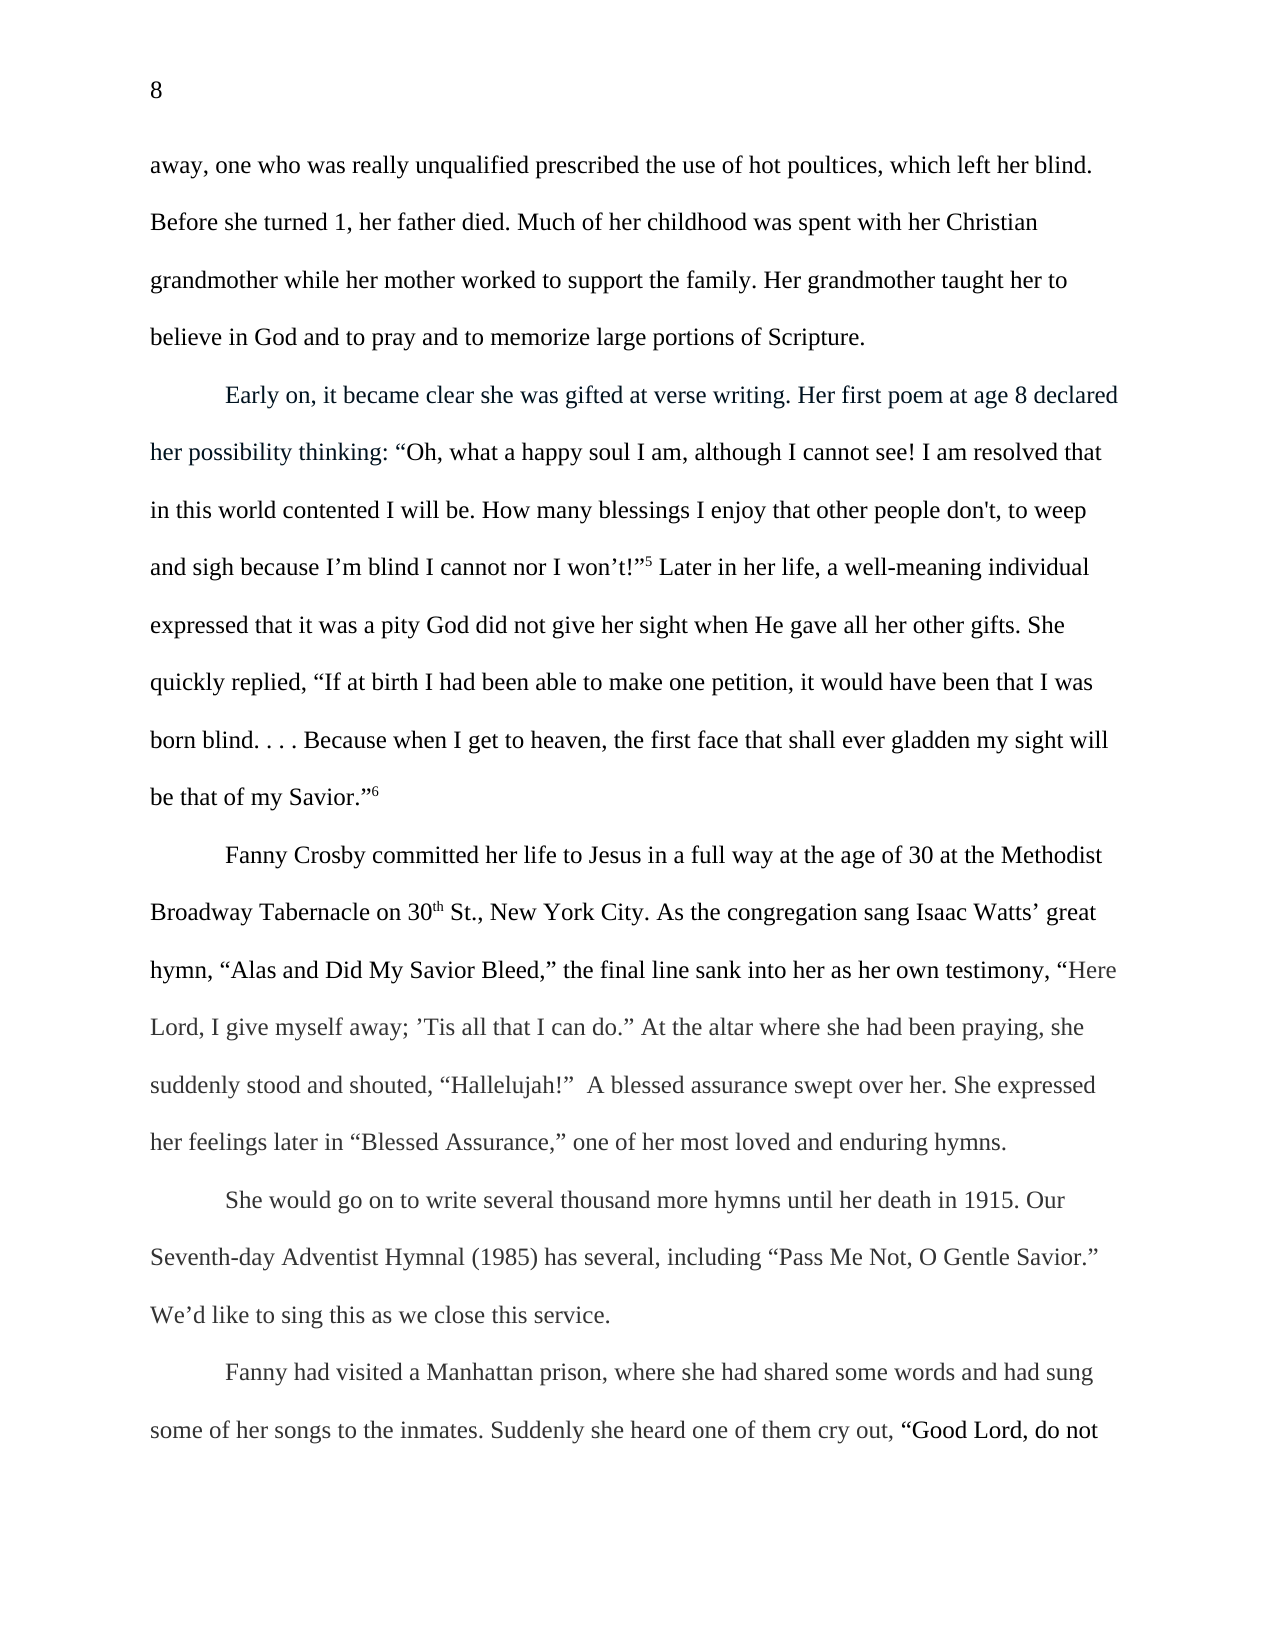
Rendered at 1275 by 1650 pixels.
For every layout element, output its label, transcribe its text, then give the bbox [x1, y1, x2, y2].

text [150, 150, 1125, 351]
text She would go on to write several thousand more hymns until her death in 1915. Our Seventh-day Adventist Hymnal (1985) has several, including “Pass Me Not, O Gentle Savior.” We’d like to sing this as we close this service. [150, 1185, 1125, 1329]
text Early on, it became clear she was gifted at verse writing. Her first poem at age 8 declared her possibility thinking: “Oh, what a happy soul I am, although I cannot see! I am resolved that in this world contented I will be. How many blessings I enjoy that other people don't, to weep and sigh because I’m blind I cannot nor I won’t!”5 Later in her life, a well-meaning individual expressed that it was a pity God did not give her sight when He gave all her other gifts. She quickly replied, “If at birth I had been able to make one petition, it would have been that I was born blind. . . . Because when I get to heaven, the first face that shall ever gladden my sight will be that of my Savior.”6 [150, 380, 1125, 811]
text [150, 1357, 1125, 1444]
text Fanny Crosby committed her life to Jesus in a full way at the age of 30 at the Methodist Broadway Tabernacle on 30th St., New York City. As the congregation sang Isaac Watts’ great hymn, “Alas and Did My Savior Bleed,” the final line sank into her as her own testimony, “Here Lord, I give myself away; ’Tis all that I can do.” At the altar where she had been praying, she suddenly stood and shouted, “Hallelujah!” A blessed assurance swept over her. She expressed her feelings later in “Blessed Assurance,” one of her most loved and enduring hymns. [150, 840, 1125, 1156]
